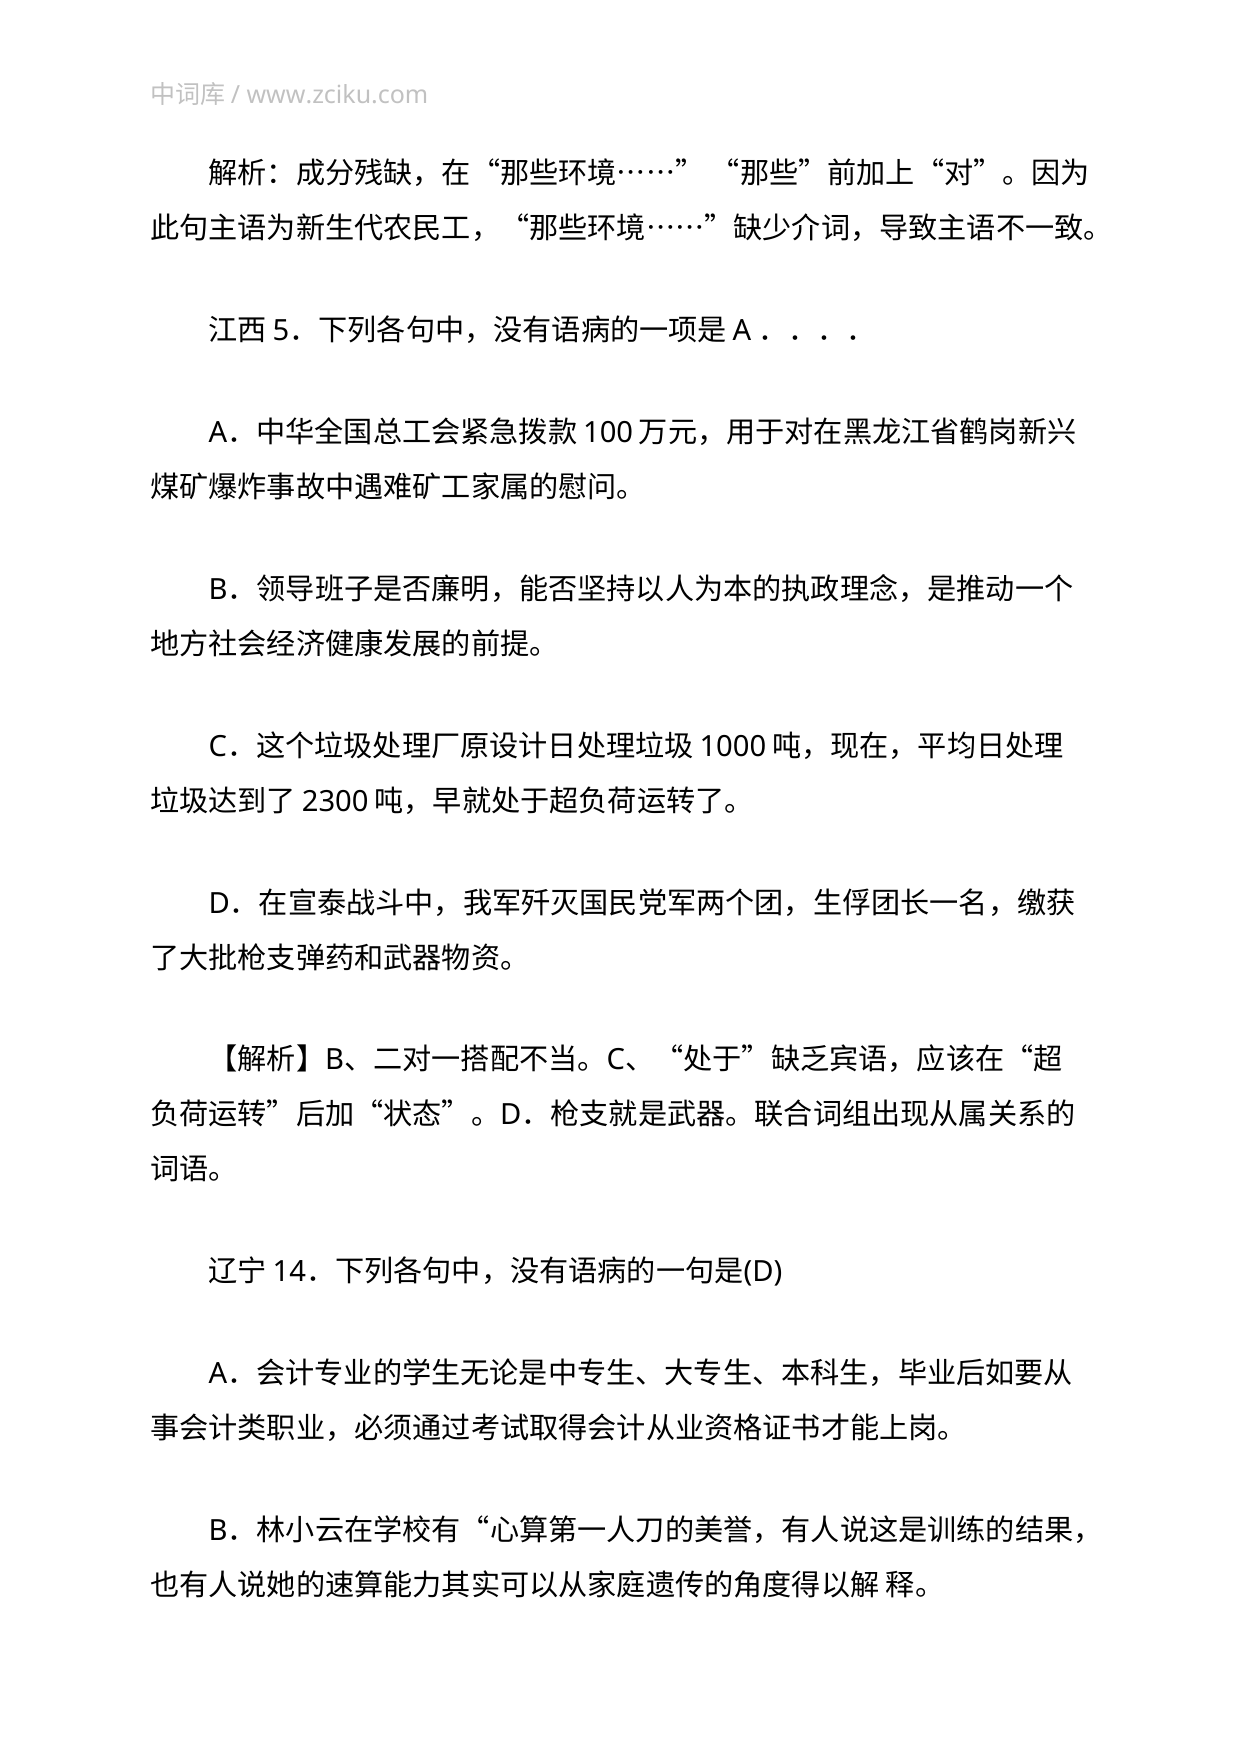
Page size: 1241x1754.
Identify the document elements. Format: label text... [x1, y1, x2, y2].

text D．在宣泰战斗中，我军歼灭国民党军两个团，生俘团长一名，缴获了大批枪支弹药和武器物资。 [150, 879, 1090, 976]
text C．这个垃圾处理厂原设计日处理垃圾1000吨，现在，平均日处理垃圾达到了2300吨，早就处于超负荷运转了。 [150, 722, 1090, 819]
text 【解析】B、二对一搭配不当。C、“处于”缺乏宾语，应该在“超负荷运转”后加“状态”。D．枪支就是武器。联合词组出现从属关系的词语。 [150, 1036, 1090, 1188]
text 辽宁14．下列各句中，没有语病的一句是(D) [150, 1248, 1090, 1290]
text B．领导班子是否廉明，能否坚持以人为本的执政理念，是推动一个地方社会经济健康发展的前提。 [150, 565, 1090, 663]
text A．会计专业的学生无论是中专生、大专生、本科生，毕业后如要从事会计类职业，必须通过考试取得会计从业资格证书才能上岗。 [150, 1350, 1090, 1447]
text 江西5．下列各句中，没有语病的一项是A ．．．． [150, 307, 1090, 349]
text A．中华全国总工会紧急拨款100万元，用于对在黑龙江省鹤岗新兴煤矿爆炸事故中遇难矿工家属的慰问。 [150, 409, 1090, 506]
text 解析：成分残缺，在“那些环境……” “那些”前加上“对”。因为此句主语为新生代农民工，“那些环境……”缺少介词，导致主语不一致。 [150, 150, 1090, 247]
text B．林小云在学校有“心算第一人刀的美誉，有人说这是训练的结果，也有人说她的速算能力其实可以从家庭遗传的角度得以解 释。 [150, 1506, 1090, 1604]
